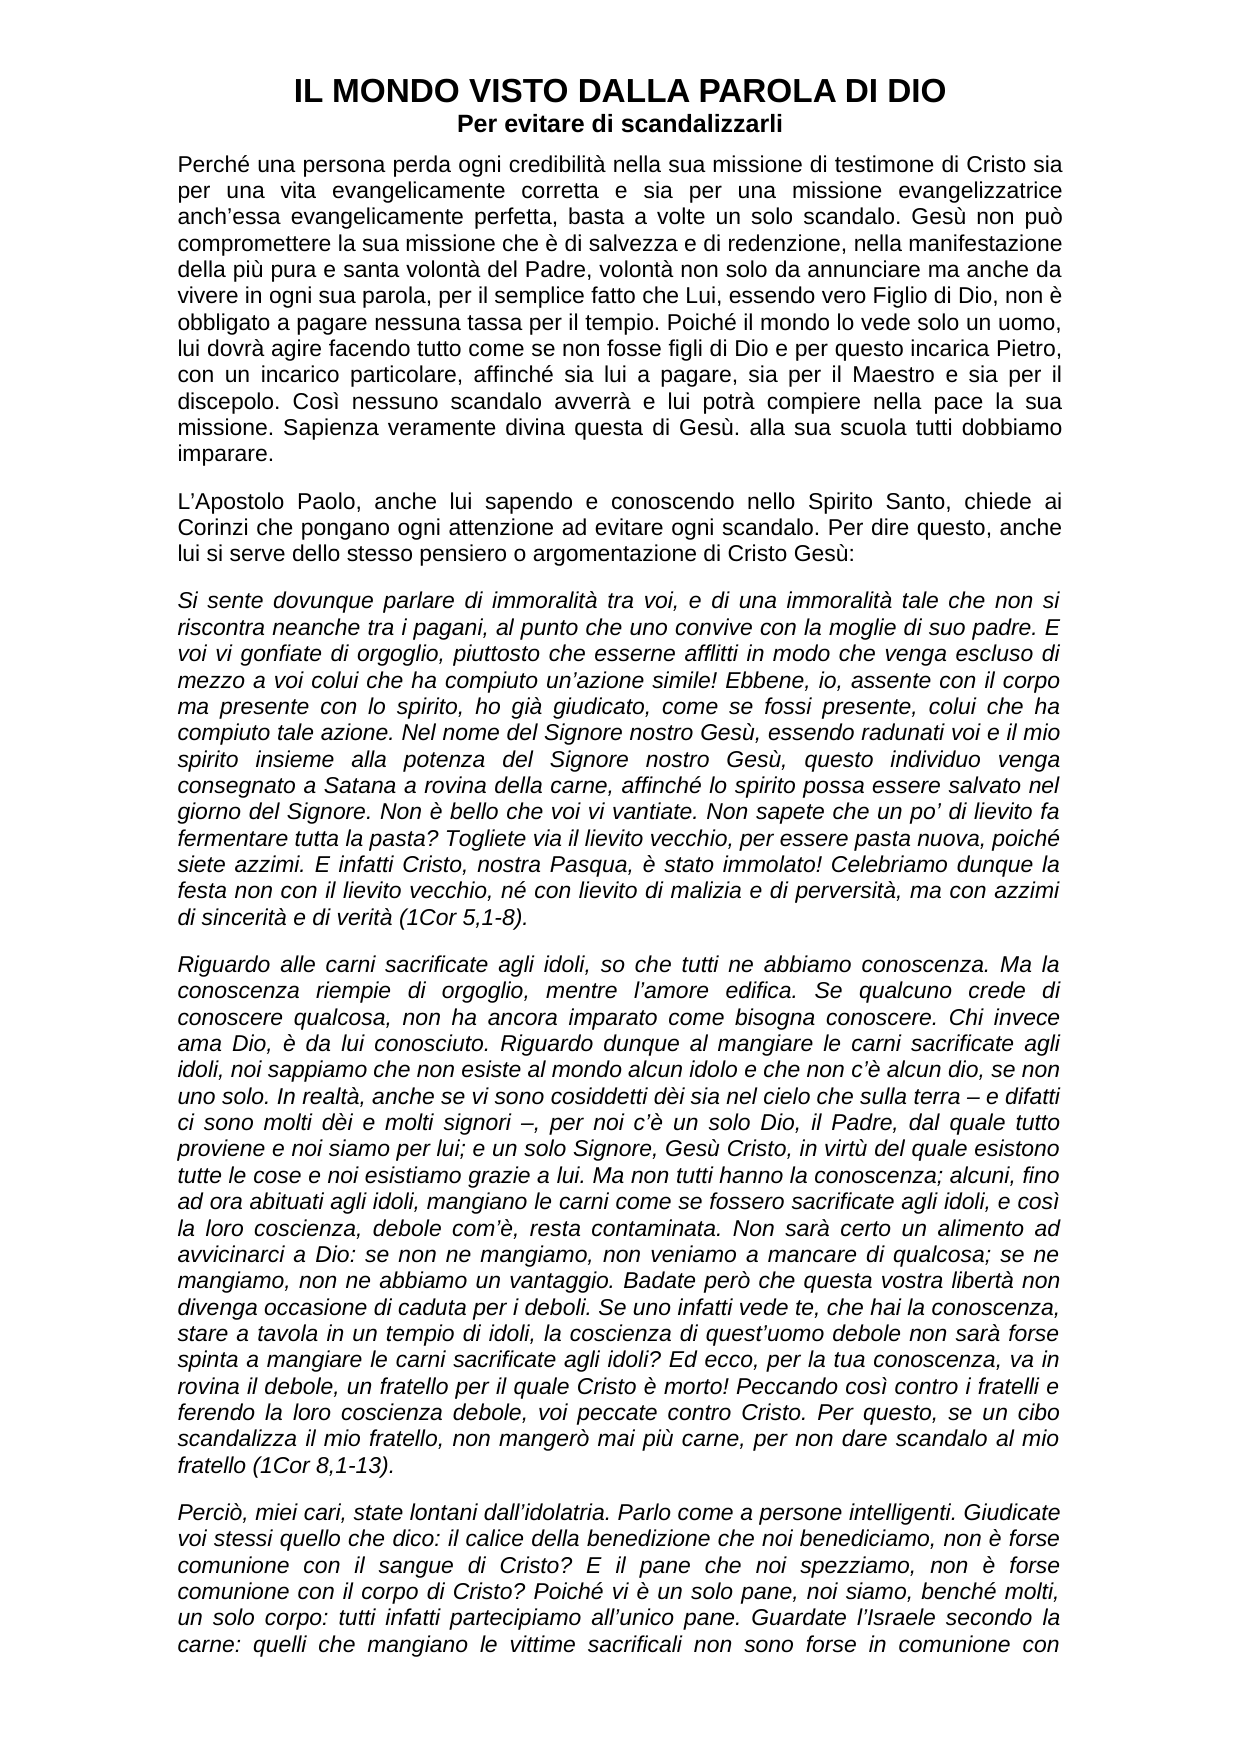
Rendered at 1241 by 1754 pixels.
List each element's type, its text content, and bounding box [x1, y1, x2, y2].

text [177, 1499, 1063, 1657]
subtitle IL MONDO VISTO DALLA PAROLA DI DIO [177, 71, 1063, 109]
text Riguardo alle carni sacrificate agli idoli, so che tutti ne abbiamo conoscenza. Ma la conoscenza riempie di orgoglio, mentre l’amore edifica. Se qualcuno crede di conoscere qualcosa, non ha ancora imparato come bisogna conoscere. Chi invece ama Dio, è da lui conosciuto. Riguardo dunque al mangiare le carni sacrificate agli idoli, noi sappiamo che non esiste al mondo alcun idolo e che non c’è alcun dio, se non uno solo. In realtà, anche se vi sono cosiddetti dèi sia nel cielo che sulla terra – e difatti ci sono molti dèi e molti signori –, per noi c’è un solo Dio, il Padre, dal quale tutto proviene e noi siamo per lui; e un solo Signore, Gesù Cristo, in virtù del quale esistono tutte le cose e noi esistiamo grazie a lui. Ma non tutti hanno la conoscenza; alcuni, fino ad ora abituati agli idoli, mangiano le carni come se fossero sacrificate agli idoli, e così la loro coscienza, debole com’è, resta contaminata. Non sarà certo un alimento ad avvicinarci a Dio: se non ne mangiamo, non veniamo a mancare di qualcosa; se ne mangiamo, non ne abbiamo un vantaggio. Badate però che questa vostra libertà non divenga occasione di caduta per i deboli. Se uno infatti vede te, che hai la conoscenza, stare a tavola in un tempio di idoli, la coscienza di quest’uomo debole non sarà forse spinta a mangiare le carni sacrificate agli idoli? Ed ecco, per la tua conoscenza, va in rovina il debole, un fratello per il quale Cristo è morto! Peccando così contro i fratelli e ferendo la loro coscienza debole, voi peccate contro Cristo. Per questo, se un cibo scandalizza il mio fratello, non mangerò mai più carne, per non dare scandalo al mio fratello (1Cor 8,1-13). [177, 951, 1063, 1478]
text Si sente dovunque parlare di immoralità tra voi, e di una immoralità tale che non si riscontra neanche tra i pagani, al punto che uno convive con la moglie di suo padre. E voi vi gonfiate di orgoglio, piuttosto che esserne afflitti in modo che venga escluso di mezzo a voi colui che ha compiuto un’azione simile! Ebbene, io, assente con il corpo ma presente con lo spirito, ho già giudicato, come se fossi presente, colui che ha compiuto tale azione. Nel nome del Signore nostro Gesù, essendo radunati voi e il mio spirito insieme alla potenza del Signore nostro Gesù, questo individuo venga consegnato a Satana a rovina della carne, affinché lo spirito possa essere salvato nel giorno del Signore. Non è bello che voi vi vantiate. Non sapete che un po’ di lievito fa fermentare tutta la pasta? Togliete via il lievito vecchio, per essere pasta nuova, poiché siete azzimi. E infatti Cristo, nostra Pasqua, è stato immolato! Celebriamo dunque la festa non con il lievito vecchio, né con lievito di malizia e di perversità, ma con azzimi di sincerità e di verità (1Cor 5,1-8). [177, 587, 1063, 930]
text L’Apostolo Paolo, anche lui sapendo e conoscendo nello Spirito Santo, chiede ai Corinzi che pongano ogni attenzione ad evitare ogni scandalo. Per dire questo, anche lui si serve dello stesso pensiero o argomentazione di Cristo Gesù: [177, 488, 1063, 567]
subtitle Per evitare di scandalizzarli [177, 109, 1063, 138]
text Perché una persona perda ogni credibilità nella sua missione di testimone di Cristo sia per una vita evangelicamente corretta e sia per una missione evangelizzatrice anch’essa evangelicamente perfetta, basta a volte un solo scandalo. Gesù non può compromettere la sua missione che è di salvezza e di redenzione, nella manifestazione della più pura e santa volontà del Padre, volontà non solo da annunciare ma anche da vivere in ogni sua parola, per il semplice fatto che Lui, essendo vero Figlio di Dio, non è obbligato a pagare nessuna tassa per il tempio. Poiché il mondo lo vede solo un uomo, lui dovrà agire facendo tutto come se non fosse figli di Dio e per questo incarica Pietro, con un incarico particolare, affinché sia lui a pagare, sia per il Maestro e sia per il discepolo. Così nessuno scandalo avverrà e lui potrà compiere nella pace la sua missione. Sapienza veramente divina questa di Gesù. alla sua scuola tutti dobbiamo imparare. [177, 151, 1063, 467]
